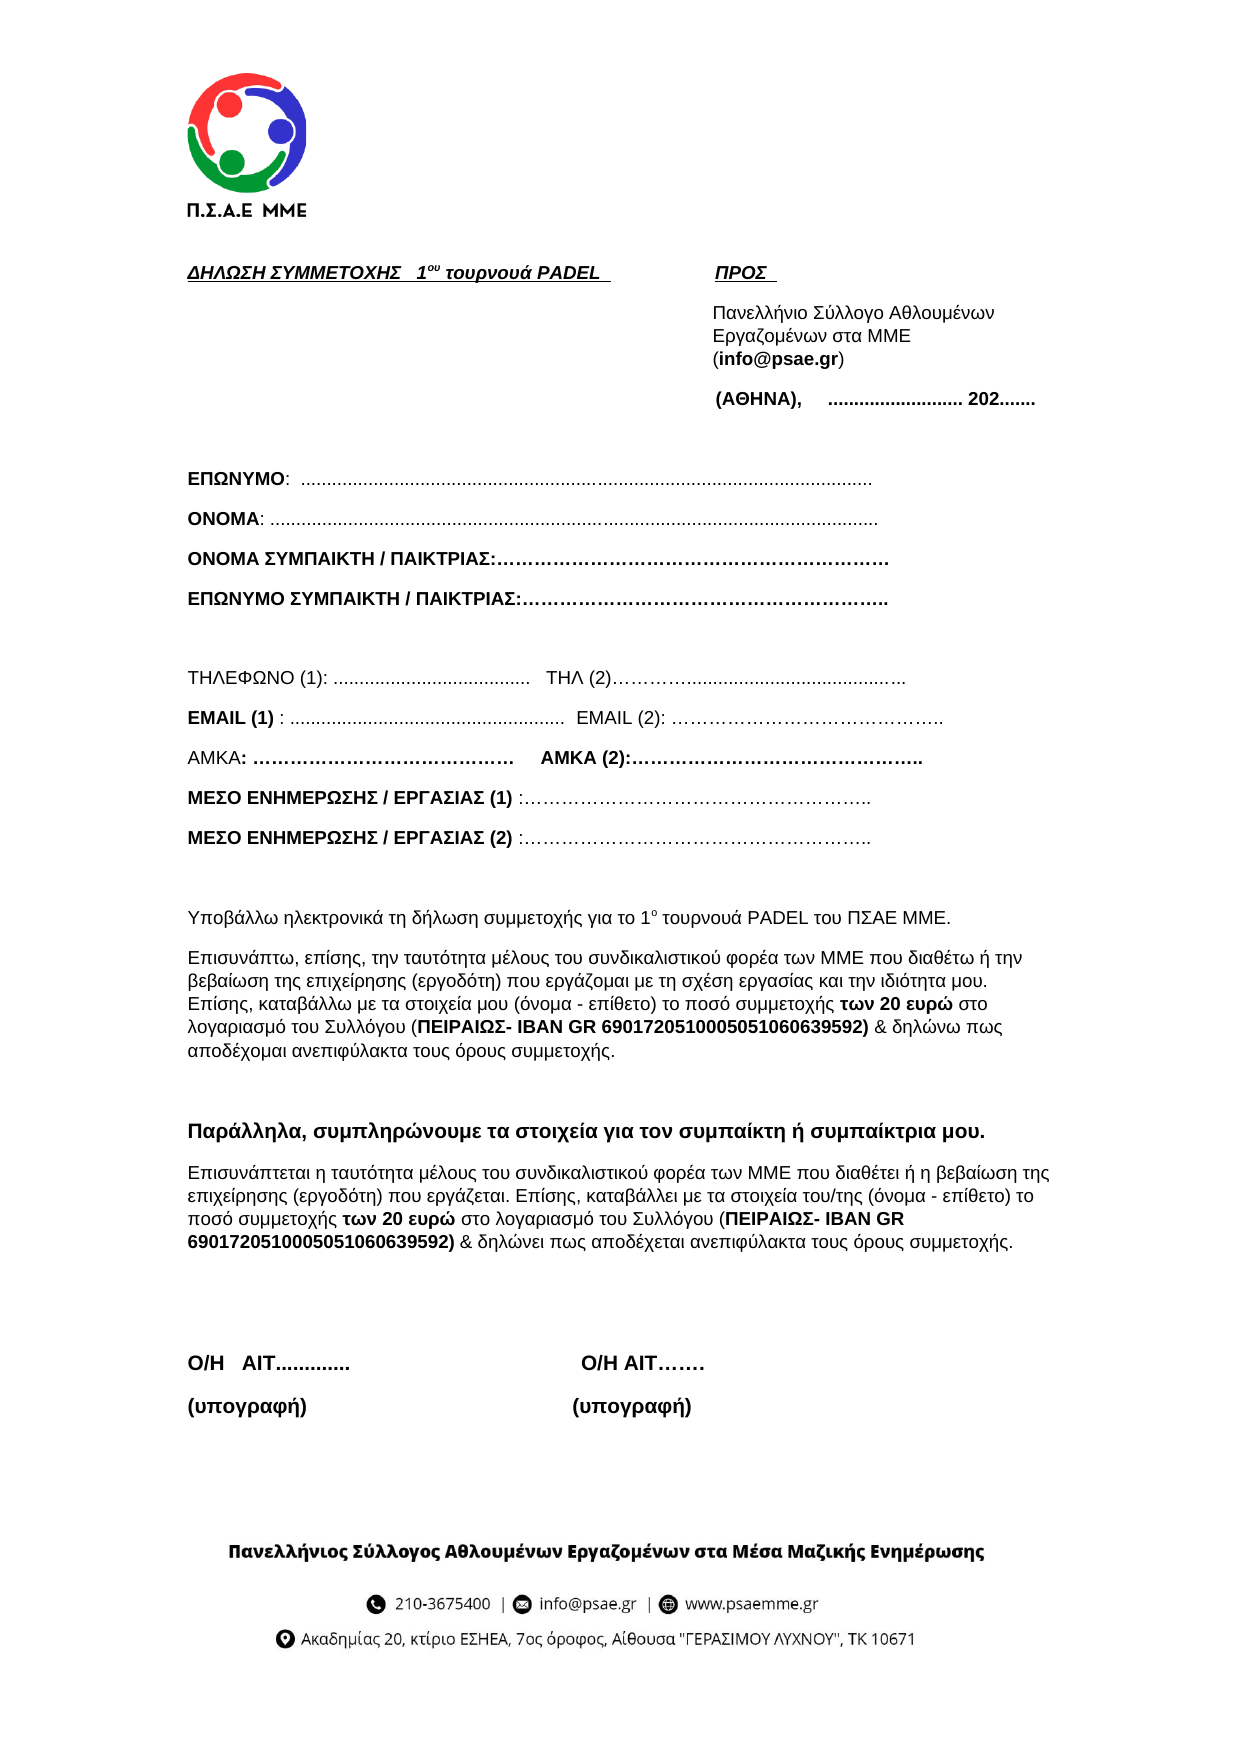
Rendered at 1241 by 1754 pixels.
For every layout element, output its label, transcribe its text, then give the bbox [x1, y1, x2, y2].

text ΜΕΣΟ ΕΝΗΜΕΡΩΣΗΣ / ΕΡΓΑΣΙΑΣ (1) :……………………………………………….. [187, 787, 1053, 808]
text Υποβάλλω ηλεκτρονικά τη δήλωση συμμετοχής για το 1ο τουρνουά PADEL του ΠΣΑΕ ΜΜΕ. [187, 907, 1053, 928]
picture [187, 73, 307, 217]
text Παράλληλα, συμπληρώνουμε τα στοιχεία για τον συμπαίκτη ή συμπαίκτρια μου. [187, 1119, 1053, 1143]
text Επισυνάπτεται η ταυτότητα μέλους του συνδικαλιστικού φορέα των ΜΜΕ που διαθέτει ή η βεβαίωση της επιχείρησης (εργοδότη) που εργάζεται. Επίσης, καταβάλλει με τα στοιχεία του/της (όνομα - επίθετο) το ποσό συμμετοχής των 20 ευρώ στο λογαριασμό του Συλλόγου (ΠΕΙΡΑΙΩΣ- ΙΒΑΝ GR 6901720510005051060639592) & δηλώνει πως αποδέχεται ανεπιφύλακτα τους όρους συμμετοχής. [187, 1162, 1053, 1253]
text ΕΠΩΝΥΜΟ: .............................................................................................................. [187, 468, 1053, 489]
text ΟΝΟΜΑ: ..................................................................................................................... [187, 508, 1053, 529]
text ΑΜΚΑ: …………………………………… ΑΜΚΑ (2):……………………………………….. [187, 747, 1053, 768]
text ΤΗΛΕΦΩΝΟ (1): ...................................... ΤΗΛ (2)………….......................................... [187, 667, 1053, 689]
text ΜΕΣΟ ΕΝΗΜΕΡΩΣΗΣ / ΕΡΓΑΣΙΑΣ (2) :……………………………………………….. [187, 827, 1053, 848]
text ΟΝΟΜΑ ΣΥΜΠΑΙΚΤΗ / ΠΑΙΚΤΡΙΑΣ:……………………………………………………… [187, 547, 1053, 569]
text (ΑΘΗΝΑ), .......................... 202....... [187, 388, 1053, 409]
picture [199, 1509, 1014, 1681]
text EMAIL (1) : ..................................................... EMAIL (2): …………………………………….. [187, 707, 1053, 729]
text ΔΗΛΩΣΗ ΣΥΜΜΕΤΟΧΗΣ 1ου τουρνουά PADEL ΠΡΟΣ [187, 262, 1053, 283]
text ΕΠΩΝΥΜΟ ΣΥΜΠΑΙΚΤΗ / ΠΑΙΚΤΡΙΑΣ:………………………………………………….. [187, 587, 1053, 609]
text Επισυνάπτω, επίσης, την ταυτότητα μέλους του συνδικαλιστικού φορέα των ΜΜΕ που διαθέτω ή την βεβαίωση της επιχείρησης (εργοδότη) που εργάζομαι με τη σχέση εργασίας και την ιδιότητα μου. Επίσης, καταβάλλω με τα στοιχεία μου (όνομα - επίθετο) το ποσό συμμετοχής των 20 ευρώ στο λογαριασμό του Συλλόγου (ΠΕΙΡΑΙΩΣ- ΙΒΑΝ GR 6901720510005051060639592) & δηλώνω πως αποδέχομαι ανεπιφύλακτα τους όρους συμμετοχής. [187, 946, 1053, 1061]
text Ο/Η ΑΙΤ............. Ο/Η ΑΙΤ……. [187, 1351, 1053, 1375]
text Πανελλήνιο Σύλλογο Αθλουμένων Εργαζομένων στα ΜΜΕ (info@psae.gr) [712, 302, 1053, 369]
text (υπογραφή) (υπογραφή) [187, 1393, 1053, 1417]
